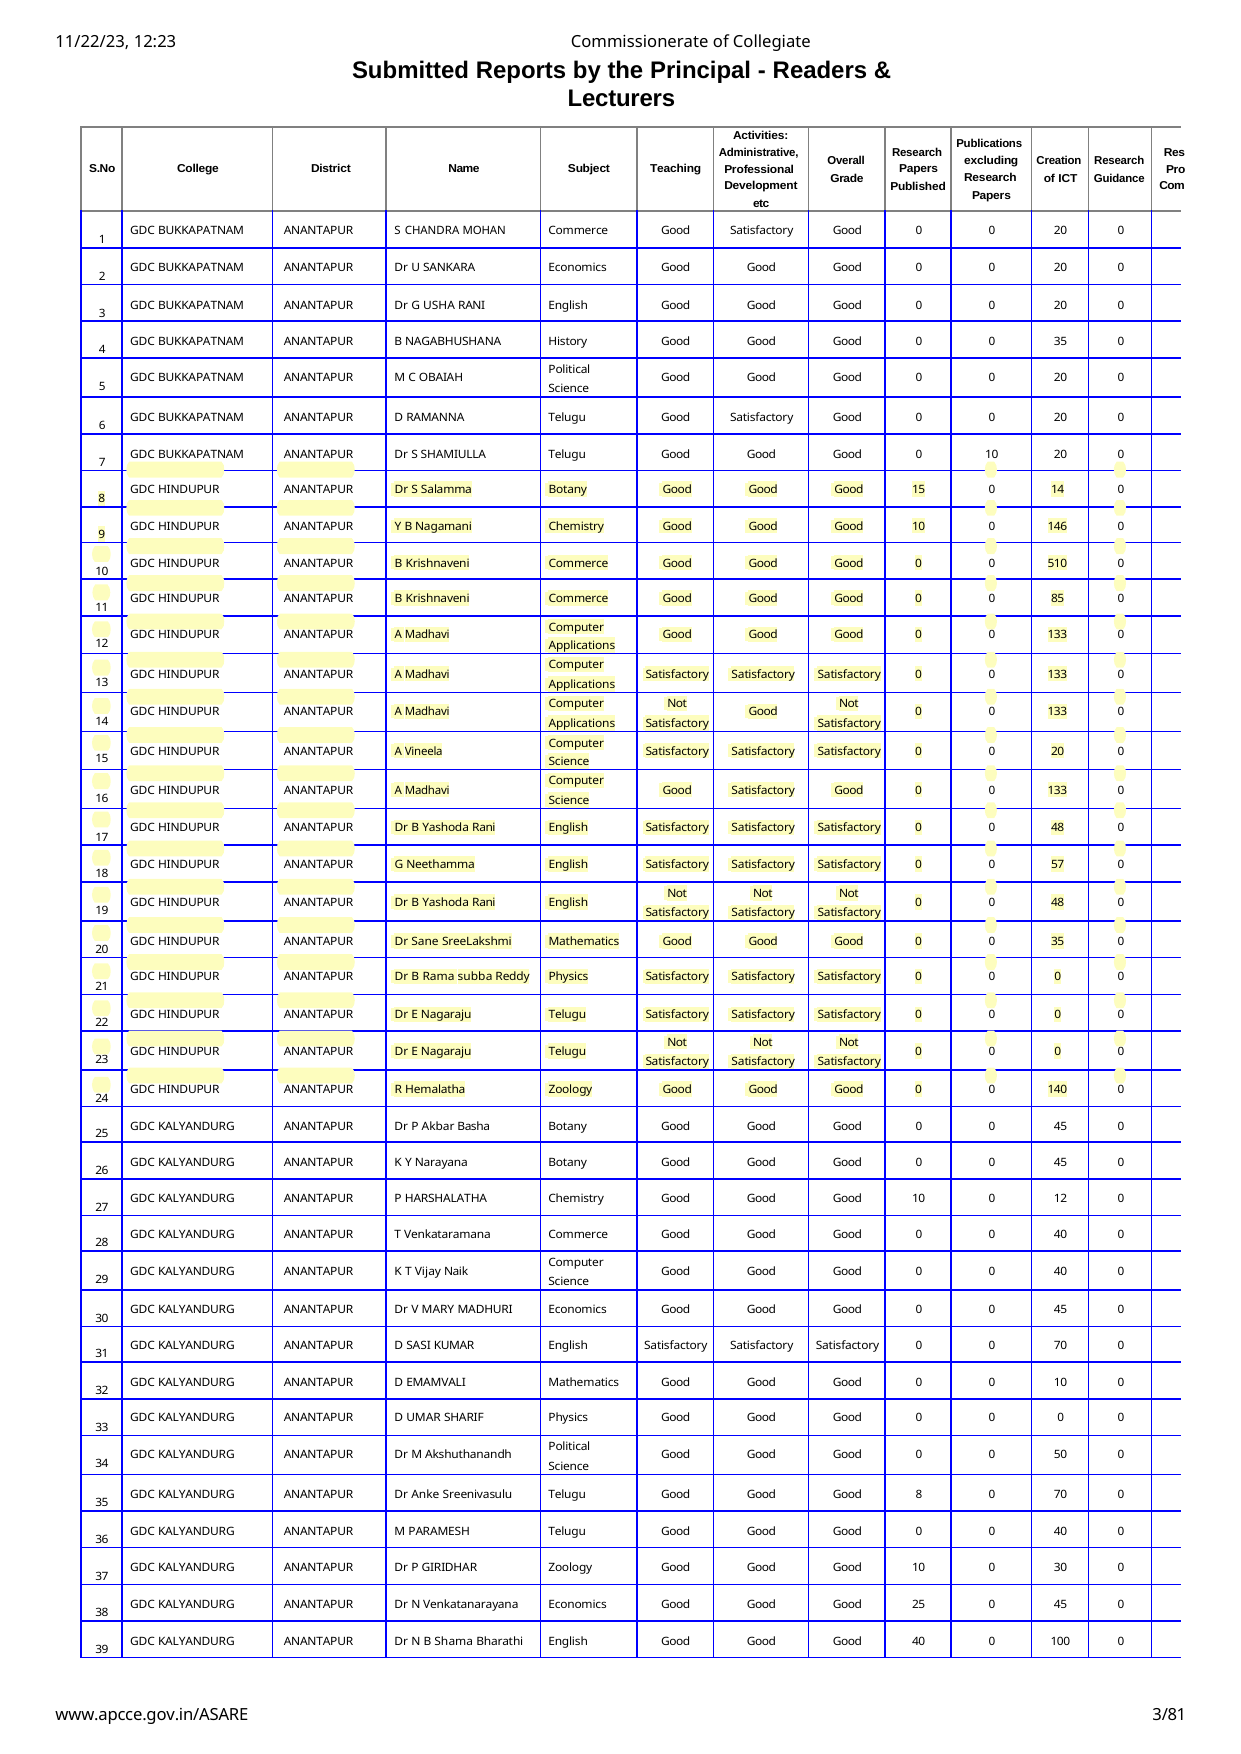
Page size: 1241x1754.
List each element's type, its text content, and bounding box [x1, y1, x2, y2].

table_cell 0 [1089, 732, 1151, 769]
table_cell Satisfactory [714, 846, 808, 881]
table_cell [1152, 398, 1181, 433]
table_cell Telugu [541, 398, 636, 433]
table_cell 0 [886, 1107, 950, 1141]
table_cell 28 [82, 1216, 121, 1250]
table_cell 19 [82, 883, 121, 920]
table_cell [1152, 543, 1181, 578]
table_cell [1152, 1363, 1181, 1398]
table_cell Good [714, 1475, 808, 1510]
table_cell 0 [886, 1400, 950, 1434]
table_cell Good [638, 922, 713, 957]
table_cell Good [714, 1400, 808, 1434]
table_cell 0 [886, 617, 950, 653]
table_cell B Krishnaveni [387, 543, 540, 578]
table_cell [1152, 617, 1181, 653]
table_cell 0 [1089, 809, 1151, 844]
table_cell Good [638, 1475, 713, 1510]
table_cell 85 [1032, 580, 1088, 615]
table_cell Good [714, 508, 808, 542]
table_cell Good [714, 471, 808, 506]
table_cell 0 [886, 435, 950, 469]
table_cell 0 [952, 359, 1031, 396]
table_cell P HARSHALATHA [387, 1180, 540, 1214]
table_cell ANANTAPUR [273, 322, 385, 357]
table_cell 0 [886, 922, 950, 957]
table_cell 27 [82, 1180, 121, 1214]
table_cell Dr E Nagaraju [387, 995, 540, 1030]
table_cell GDC KALYANDURG [123, 1180, 272, 1214]
table_cell GDC BUKKAPATNAM [123, 285, 272, 320]
table_cell Good [714, 1291, 808, 1326]
table_cell 0 [1032, 1400, 1088, 1434]
table_cell 0 [952, 693, 1031, 731]
table_cell Political Science [541, 1436, 636, 1473]
table_cell Good [809, 580, 884, 615]
table_cell 22 [82, 995, 121, 1030]
table_cell 0 [886, 1032, 950, 1069]
table_cell D RAMANNA [387, 398, 540, 433]
table_cell Economics [541, 249, 636, 284]
table_cell [1152, 846, 1181, 881]
table_cell [1152, 580, 1181, 615]
table_cell 34 [82, 1436, 121, 1473]
table_cell 57 [1032, 846, 1088, 881]
table_cell D EMAMVALI [387, 1363, 540, 1398]
table_cell A Madhavi [387, 617, 540, 653]
table_cell 0 [1089, 359, 1151, 396]
table_cell GDC HINDUPUR [123, 770, 272, 808]
table_cell ANANTAPUR [273, 285, 385, 320]
table_cell 0 [952, 958, 1031, 993]
table_cell Dr U SANKARA [387, 249, 540, 284]
table_cell 0 [952, 846, 1031, 881]
table_header District [273, 128, 385, 210]
table_cell [1152, 1400, 1181, 1434]
table_cell 20 [1032, 732, 1088, 769]
table_cell 0 [1089, 1585, 1151, 1620]
table_cell 0 [952, 322, 1031, 357]
table_cell GDC HINDUPUR [123, 508, 272, 542]
table_cell 40 [1032, 1512, 1088, 1547]
table_cell 0 [886, 1252, 950, 1289]
table_cell 20 [1032, 212, 1088, 247]
table_cell Dr G USHA RANI [387, 285, 540, 320]
table_cell Good [638, 359, 713, 396]
table_cell Good [714, 693, 808, 731]
table_cell 14 [82, 693, 121, 731]
table_cell 21 [82, 958, 121, 993]
table_cell GDC HINDUPUR [123, 883, 272, 920]
table_cell [1152, 958, 1181, 993]
table_cell Good [809, 543, 884, 578]
table_cell GDC BUKKAPATNAM [123, 249, 272, 284]
table_cell 0 [1089, 1071, 1151, 1106]
table_cell 12 [82, 617, 121, 653]
table_cell Dr S Salamma [387, 471, 540, 506]
table_cell 0 [1089, 1622, 1151, 1657]
table_cell ANANTAPUR [273, 1363, 385, 1398]
table_cell Good [809, 1512, 884, 1547]
table_cell 0 [1089, 958, 1151, 993]
table_cell 0 [886, 995, 950, 1030]
table_cell 0 [1089, 1291, 1151, 1326]
table_cell Dr B Yashoda Rani [387, 809, 540, 844]
table_cell 30 [82, 1291, 121, 1326]
table_cell A Madhavi [387, 654, 540, 692]
table_cell 40 [1032, 1252, 1088, 1289]
table_cell ANANTAPUR [273, 1216, 385, 1250]
table_cell Good [638, 580, 713, 615]
table_cell ANANTAPUR [273, 617, 385, 653]
table_cell Good [638, 1436, 713, 1473]
table_cell 0 [952, 1071, 1031, 1106]
table_cell 17 [82, 809, 121, 844]
table_cell Good [714, 1436, 808, 1473]
table_cell Telugu [541, 1475, 636, 1510]
table_cell GDC HINDUPUR [123, 471, 272, 506]
table_cell 0 [1089, 249, 1151, 284]
table_cell Good [809, 471, 884, 506]
table_cell Dr N Venkatanarayana [387, 1585, 540, 1620]
table_cell Satisfactory [714, 732, 808, 769]
table_cell 0 [1089, 770, 1151, 808]
table_cell Commerce [541, 212, 636, 247]
table_cell 0 [886, 770, 950, 808]
table_cell 10 [886, 508, 950, 542]
table_cell Good [714, 1585, 808, 1620]
table_cell Good [638, 1107, 713, 1141]
table_cell Commerce [541, 580, 636, 615]
table_cell D SASI KUMAR [387, 1327, 540, 1361]
table_cell Botany [541, 1107, 636, 1141]
table_cell Good [809, 770, 884, 808]
table_cell 0 [886, 580, 950, 615]
table_cell GDC HINDUPUR [123, 809, 272, 844]
table_cell [1152, 1032, 1181, 1069]
table_cell 0 [952, 809, 1031, 844]
table_cell Telugu [541, 435, 636, 469]
table_cell Good [638, 1216, 713, 1250]
table_cell 0 [1089, 1032, 1151, 1069]
table_cell [1152, 693, 1181, 731]
table_header Research Papers Published [886, 128, 950, 210]
table_cell 33 [82, 1400, 121, 1434]
table_cell Satisfactory [638, 809, 713, 844]
table_cell [1152, 1327, 1181, 1361]
table_cell ANANTAPUR [273, 508, 385, 542]
table_cell [1152, 654, 1181, 692]
table_cell A Madhavi [387, 770, 540, 808]
table_cell Good [809, 1400, 884, 1434]
table_cell [1152, 1622, 1181, 1657]
table_header Creation of ICT [1032, 128, 1088, 210]
table_cell Good [638, 1548, 713, 1583]
table_cell Chemistry [541, 1180, 636, 1214]
table_cell 13 [82, 654, 121, 692]
table_cell 31 [82, 1327, 121, 1361]
table_cell GDC KALYANDURG [123, 1252, 272, 1289]
table_cell Satisfactory [809, 1327, 884, 1361]
table_cell [1152, 1180, 1181, 1214]
table_cell [1152, 1143, 1181, 1178]
table_cell GDC HINDUPUR [123, 846, 272, 881]
table_cell 146 [1032, 508, 1088, 542]
table_cell 0 [1089, 654, 1151, 692]
table_cell ANANTAPUR [273, 471, 385, 506]
table_cell Chemistry [541, 508, 636, 542]
table_cell ANANTAPUR [273, 1252, 385, 1289]
table_cell ANANTAPUR [273, 922, 385, 957]
table_header Res Pro Com [1152, 128, 1181, 210]
table_cell Good [714, 1252, 808, 1289]
table_cell Good [638, 1512, 713, 1547]
table_cell ANANTAPUR [273, 1180, 385, 1214]
table_cell Satisfactory [714, 654, 808, 692]
table_cell 0 [952, 1622, 1031, 1657]
table_cell 50 [1032, 1436, 1088, 1473]
table_cell 0 [952, 1291, 1031, 1326]
table_cell GDC KALYANDURG [123, 1512, 272, 1547]
table_cell 70 [1032, 1327, 1088, 1361]
table_cell B NAGABHUSHANA [387, 322, 540, 357]
table_cell 20 [1032, 359, 1088, 396]
table_cell Good [714, 1143, 808, 1178]
table_cell Good [714, 1107, 808, 1141]
table_cell 20 [82, 922, 121, 957]
table_cell Good [714, 543, 808, 578]
table_header Teaching [638, 128, 713, 210]
table_cell Satisfactory [714, 995, 808, 1030]
table_cell Zoology [541, 1071, 636, 1106]
table_cell Satisfactory [809, 995, 884, 1030]
table_cell GDC HINDUPUR [123, 995, 272, 1030]
table_cell Good [809, 1107, 884, 1141]
table_cell 3 [82, 285, 121, 320]
table_cell 0 [1089, 1180, 1151, 1214]
table_cell 35 [1032, 322, 1088, 357]
table_cell Good [638, 1622, 713, 1657]
table_cell 15 [886, 471, 950, 506]
table_cell ANANTAPUR [273, 846, 385, 881]
table_cell Satisfactory [638, 732, 713, 769]
table_cell ANANTAPUR [273, 732, 385, 769]
table_cell Not Satisfactory [809, 693, 884, 731]
table_cell 0 [1089, 1216, 1151, 1250]
table_cell Good [809, 1363, 884, 1398]
table_cell 0 [952, 1436, 1031, 1473]
table_cell 0 [886, 1216, 950, 1250]
table_cell ANANTAPUR [273, 398, 385, 433]
table_cell Not Satisfactory [638, 693, 713, 731]
table_cell K Y Narayana [387, 1143, 540, 1178]
table_cell GDC HINDUPUR [123, 732, 272, 769]
table_cell G Neethamma [387, 846, 540, 881]
table_cell Good [809, 322, 884, 357]
table_cell Satisfactory [809, 958, 884, 993]
table_cell [1152, 1291, 1181, 1326]
table_cell GDC KALYANDURG [123, 1216, 272, 1250]
table_cell Physics [541, 1400, 636, 1434]
table_cell Mathematics [541, 1363, 636, 1398]
table_cell 48 [1032, 883, 1088, 920]
table_cell 0 [1089, 693, 1151, 731]
table_cell 0 [952, 543, 1031, 578]
table_cell Good [714, 1548, 808, 1583]
table_cell Botany [541, 1143, 636, 1178]
table_cell Good [638, 1400, 713, 1434]
table_cell GDC HINDUPUR [123, 693, 272, 731]
table_cell Dr V MARY MADHURI [387, 1291, 540, 1326]
table_cell Computer Applications [541, 693, 636, 731]
table_cell Good [809, 1143, 884, 1178]
table_cell Satisfactory [714, 398, 808, 433]
table_cell GDC BUKKAPATNAM [123, 322, 272, 357]
table_header Publications excluding Research Papers [952, 128, 1031, 210]
table_cell Good [638, 212, 713, 247]
table_cell Telugu [541, 995, 636, 1030]
table_cell 0 [952, 1548, 1031, 1583]
table_cell Good [714, 359, 808, 396]
table_cell A Madhavi [387, 693, 540, 731]
table_cell Good [638, 1291, 713, 1326]
table_cell Good [714, 1622, 808, 1657]
table_cell Dr B Yashoda Rani [387, 883, 540, 920]
table_cell 0 [886, 809, 950, 844]
table_cell Good [638, 398, 713, 433]
table_cell 0 [1089, 285, 1151, 320]
table_cell 5 [82, 359, 121, 396]
table_cell Good [638, 1252, 713, 1289]
table_cell [1152, 922, 1181, 957]
table_cell 30 [1032, 1548, 1088, 1583]
table_cell Good [638, 1071, 713, 1106]
table_cell GDC KALYANDURG [123, 1548, 272, 1583]
table_cell 9 [82, 508, 121, 542]
table_cell 0 [952, 883, 1031, 920]
table_cell [1152, 1512, 1181, 1547]
table_cell Dr E Nagaraju [387, 1032, 540, 1069]
table_cell B Krishnaveni [387, 580, 540, 615]
table_cell Dr B Rama subba Reddy [387, 958, 540, 993]
table_cell English [541, 883, 636, 920]
table_cell 0 [952, 1252, 1031, 1289]
table_cell 36 [82, 1512, 121, 1547]
table_cell Good [638, 1585, 713, 1620]
table_cell ANANTAPUR [273, 1548, 385, 1583]
table_cell 23 [82, 1032, 121, 1069]
table_cell [1152, 508, 1181, 542]
table_cell Good [638, 770, 713, 808]
table_cell 0 [952, 732, 1031, 769]
table_cell 32 [82, 1363, 121, 1398]
table_cell GDC HINDUPUR [123, 1032, 272, 1069]
table_cell [1152, 732, 1181, 769]
table_cell Good [714, 249, 808, 284]
table_cell 133 [1032, 770, 1088, 808]
table_cell Telugu [541, 1512, 636, 1547]
table_cell 10 [82, 543, 121, 578]
table_cell Satisfactory [714, 958, 808, 993]
table_cell 0 [952, 922, 1031, 957]
table_cell K T Vijay Naik [387, 1252, 540, 1289]
table_cell [1152, 995, 1181, 1030]
table_cell Satisfactory [714, 212, 808, 247]
table_cell 6 [82, 398, 121, 433]
table_cell 133 [1032, 693, 1088, 731]
table_cell Telugu [541, 1032, 636, 1069]
table_cell 0 [886, 693, 950, 731]
table_cell Good [638, 543, 713, 578]
table_header Subject [541, 128, 636, 210]
table_cell 0 [886, 1143, 950, 1178]
table_cell T Venkataramana [387, 1216, 540, 1250]
table_cell GDC KALYANDURG [123, 1363, 272, 1398]
table_cell Good [809, 398, 884, 433]
table_cell 25 [886, 1585, 950, 1620]
table_cell Not Satisfactory [809, 1032, 884, 1069]
table_cell 0 [1089, 617, 1151, 653]
table_cell Mathematics [541, 922, 636, 957]
table_cell 0 [1089, 995, 1151, 1030]
table_cell Good [638, 508, 713, 542]
table_cell 0 [952, 1216, 1031, 1250]
table_cell 26 [82, 1143, 121, 1178]
table_cell Satisfactory [638, 654, 713, 692]
table_cell GDC BUKKAPATNAM [123, 359, 272, 396]
table_cell 0 [952, 1400, 1031, 1434]
table_cell ANANTAPUR [273, 770, 385, 808]
table_cell 0 [886, 212, 950, 247]
table_cell Computer Applications [541, 654, 636, 692]
table_cell ANANTAPUR [273, 693, 385, 731]
table_cell 0 [1089, 1252, 1151, 1289]
table_cell Good [638, 471, 713, 506]
table_cell 10 [886, 1180, 950, 1214]
table_cell 45 [1032, 1585, 1088, 1620]
table_cell 0 [952, 1107, 1031, 1141]
table_cell 0 [886, 1363, 950, 1398]
table_cell 0 [1089, 1475, 1151, 1510]
table_cell Physics [541, 958, 636, 993]
table_cell 0 [952, 995, 1031, 1030]
table_cell R Hemalatha [387, 1071, 540, 1106]
table_cell GDC HINDUPUR [123, 580, 272, 615]
table_cell Satisfactory [638, 958, 713, 993]
table_cell Good [638, 1363, 713, 1398]
table_cell GDC HINDUPUR [123, 654, 272, 692]
table_cell 7 [82, 435, 121, 469]
table_cell [1152, 359, 1181, 396]
table_cell 510 [1032, 543, 1088, 578]
table_cell 0 [886, 883, 950, 920]
table_cell 0 [1089, 471, 1151, 506]
table_cell English [541, 1622, 636, 1657]
table_cell 0 [952, 398, 1031, 433]
table_cell Dr N B Shama Bharathi [387, 1622, 540, 1657]
table_cell Good [714, 285, 808, 320]
table_cell 40 [1032, 1216, 1088, 1250]
table_cell [1152, 322, 1181, 357]
table_cell 48 [1032, 809, 1088, 844]
table_cell 0 [1089, 1327, 1151, 1361]
table_cell [1152, 285, 1181, 320]
table_cell Good [714, 1180, 808, 1214]
table_header S.No [82, 128, 121, 210]
table_cell 20 [1032, 398, 1088, 433]
table_cell 100 [1032, 1622, 1088, 1657]
table_cell English [541, 809, 636, 844]
table_cell GDC BUKKAPATNAM [123, 398, 272, 433]
table_cell Good [809, 508, 884, 542]
table_cell [1152, 1252, 1181, 1289]
table_cell D UMAR SHARIF [387, 1400, 540, 1434]
table_cell Satisfactory [809, 654, 884, 692]
table_cell 0 [1032, 995, 1088, 1030]
table_cell ANANTAPUR [273, 654, 385, 692]
table_cell 14 [1032, 471, 1088, 506]
table_cell Satisfactory [809, 732, 884, 769]
table_cell 0 [952, 580, 1031, 615]
table_cell Good [809, 1622, 884, 1657]
table_cell GDC KALYANDURG [123, 1475, 272, 1510]
table_cell 0 [886, 249, 950, 284]
table_cell 0 [952, 1512, 1031, 1547]
table_cell ANANTAPUR [273, 359, 385, 396]
table_cell 0 [1089, 1548, 1151, 1583]
table_cell 0 [886, 1327, 950, 1361]
table_cell Political Science [541, 359, 636, 396]
table_cell 45 [1032, 1143, 1088, 1178]
table_cell 15 [82, 732, 121, 769]
table_cell 0 [952, 1180, 1031, 1214]
table_cell ANANTAPUR [273, 1032, 385, 1069]
table_cell 0 [886, 1436, 950, 1473]
table_cell GDC KALYANDURG [123, 1585, 272, 1620]
table_cell Dr M Akshuthanandh [387, 1436, 540, 1473]
table_cell GDC HINDUPUR [123, 922, 272, 957]
table_cell 0 [952, 249, 1031, 284]
table_cell GDC BUKKAPATNAM [123, 435, 272, 469]
table_cell 1 [82, 212, 121, 247]
table_cell Good [638, 617, 713, 653]
table_cell 0 [1089, 508, 1151, 542]
table_cell Good [809, 1252, 884, 1289]
table_cell 10 [1032, 1363, 1088, 1398]
table_cell GDC BUKKAPATNAM [123, 212, 272, 247]
table_cell Good [638, 1180, 713, 1214]
table_cell English [541, 846, 636, 881]
table_cell Good [809, 617, 884, 653]
table_cell Y B Nagamani [387, 508, 540, 542]
table_cell 39 [82, 1622, 121, 1657]
table_cell 4 [82, 322, 121, 357]
table_cell 10 [952, 435, 1031, 469]
table_cell [1152, 435, 1181, 469]
table_cell 20 [1032, 249, 1088, 284]
table_cell Good [809, 435, 884, 469]
table_cell [1152, 1071, 1181, 1106]
table_cell 20 [1032, 435, 1088, 469]
table_cell ANANTAPUR [273, 212, 385, 247]
table_cell Good [809, 359, 884, 396]
table_cell 0 [952, 212, 1031, 247]
table_cell Good [714, 1512, 808, 1547]
table_cell [1152, 1107, 1181, 1141]
table_cell [1152, 212, 1181, 247]
table_cell Good [714, 322, 808, 357]
table_cell Good [714, 1363, 808, 1398]
table_cell Good [809, 1291, 884, 1326]
table_cell Dr Anke Sreenivasulu [387, 1475, 540, 1510]
table_cell Computer Applications [541, 617, 636, 653]
table_cell 0 [1089, 212, 1151, 247]
table_cell Good [809, 1585, 884, 1620]
table_cell GDC HINDUPUR [123, 543, 272, 578]
table_cell 35 [1032, 922, 1088, 957]
table_cell 10 [886, 1548, 950, 1583]
table_cell English [541, 285, 636, 320]
table_cell 0 [886, 732, 950, 769]
table_cell 0 [1089, 1512, 1151, 1547]
table_cell 0 [886, 958, 950, 993]
table_cell 0 [886, 543, 950, 578]
table_cell 0 [952, 617, 1031, 653]
table_cell ANANTAPUR [273, 580, 385, 615]
table_cell 0 [952, 770, 1031, 808]
table_cell 0 [952, 1363, 1031, 1398]
table_cell A Vineela [387, 732, 540, 769]
table_cell 0 [886, 1291, 950, 1326]
table_cell 24 [82, 1071, 121, 1106]
table_cell 0 [952, 654, 1031, 692]
table_cell ANANTAPUR [273, 1585, 385, 1620]
table_cell 0 [1089, 1107, 1151, 1141]
table_cell 0 [1089, 1400, 1151, 1434]
table_cell English [541, 1327, 636, 1361]
table_cell Not Satisfactory [638, 1032, 713, 1069]
table_cell M C OBAIAH [387, 359, 540, 396]
table_cell 40 [886, 1622, 950, 1657]
table_cell 12 [1032, 1180, 1088, 1214]
table_header College [123, 128, 272, 210]
table_cell 0 [952, 1327, 1031, 1361]
table_cell Good [638, 435, 713, 469]
table_cell ANANTAPUR [273, 1143, 385, 1178]
table_cell ANANTAPUR [273, 995, 385, 1030]
table_cell 0 [1089, 580, 1151, 615]
table_cell 38 [82, 1585, 121, 1620]
table_cell Satisfactory [638, 995, 713, 1030]
table_cell ANANTAPUR [273, 1436, 385, 1473]
table_cell Dr Sane SreeLakshmi [387, 922, 540, 957]
table_cell 0 [1089, 398, 1151, 433]
table_cell 11 [82, 580, 121, 615]
table_header Research Guidance [1089, 128, 1151, 210]
table_cell Good [809, 922, 884, 957]
table_cell GDC KALYANDURG [123, 1107, 272, 1141]
table_cell Good [638, 1143, 713, 1178]
table_cell 8 [82, 471, 121, 506]
table_cell 0 [886, 846, 950, 881]
table_cell 16 [82, 770, 121, 808]
table_cell 0 [1089, 1363, 1151, 1398]
table_cell Good [809, 1548, 884, 1583]
table_cell 0 [952, 1475, 1031, 1510]
table_cell Good [714, 617, 808, 653]
table_cell ANANTAPUR [273, 958, 385, 993]
table_cell 0 [1089, 1436, 1151, 1473]
table_cell [1152, 809, 1181, 844]
subtitle Submitted Reports by the Principal - Readers & Lecturers [295, 56, 947, 111]
table_cell Satisfactory [809, 809, 884, 844]
table_cell 45 [1032, 1291, 1088, 1326]
table_cell Satisfactory [638, 846, 713, 881]
table_header Overall Grade [809, 128, 884, 210]
table_cell 0 [952, 1032, 1031, 1069]
table_cell 0 [886, 654, 950, 692]
table_cell 45 [1032, 1107, 1088, 1141]
table_cell 0 [886, 398, 950, 433]
table_cell 133 [1032, 617, 1088, 653]
table_cell Commerce [541, 543, 636, 578]
table_cell Good [714, 1216, 808, 1250]
table_cell Satisfactory [638, 1327, 713, 1361]
table_cell 0 [1089, 435, 1151, 469]
table_cell Good [714, 580, 808, 615]
table_cell ANANTAPUR [273, 1071, 385, 1106]
table_cell M PARAMESH [387, 1512, 540, 1547]
table_cell 20 [1032, 285, 1088, 320]
table_cell 35 [82, 1475, 121, 1510]
table_cell 0 [1089, 922, 1151, 957]
table_cell History [541, 322, 636, 357]
table_cell Not Satisfactory [714, 883, 808, 920]
table_cell Good [714, 435, 808, 469]
table_cell 0 [952, 508, 1031, 542]
table_cell ANANTAPUR [273, 435, 385, 469]
table_cell GDC KALYANDURG [123, 1291, 272, 1326]
table_cell Good [809, 1180, 884, 1214]
table_cell Satisfactory [714, 809, 808, 844]
table_cell Satisfactory [714, 1327, 808, 1361]
table_cell Good [809, 1475, 884, 1510]
table_cell [1152, 1216, 1181, 1250]
table_cell 37 [82, 1548, 121, 1583]
table_cell ANANTAPUR [273, 1327, 385, 1361]
table_cell GDC KALYANDURG [123, 1400, 272, 1434]
table_cell ANANTAPUR [273, 249, 385, 284]
table_cell GDC HINDUPUR [123, 958, 272, 993]
table_cell GDC HINDUPUR [123, 617, 272, 653]
table_cell [1152, 1475, 1181, 1510]
table_cell Zoology [541, 1548, 636, 1583]
table_cell 0 [886, 359, 950, 396]
table_cell [1152, 770, 1181, 808]
table_cell 0 [886, 285, 950, 320]
table_cell GDC KALYANDURG [123, 1327, 272, 1361]
table_header Name [387, 128, 540, 210]
table_cell Good [809, 1071, 884, 1106]
table_cell ANANTAPUR [273, 1291, 385, 1326]
table_cell 70 [1032, 1475, 1088, 1510]
table_cell Good [809, 1436, 884, 1473]
table_cell ANANTAPUR [273, 809, 385, 844]
table_cell Not Satisfactory [809, 883, 884, 920]
table_cell 0 [952, 285, 1031, 320]
table_cell Good [809, 1216, 884, 1250]
table_cell Computer Science [541, 1252, 636, 1289]
table_cell Not Satisfactory [638, 883, 713, 920]
table_cell Not Satisfactory [714, 1032, 808, 1069]
table_cell Good [638, 249, 713, 284]
table_cell GDC KALYANDURG [123, 1143, 272, 1178]
table_cell 0 [1089, 322, 1151, 357]
table_cell Good [638, 285, 713, 320]
table_cell 0 [1089, 543, 1151, 578]
table_cell Economics [541, 1291, 636, 1326]
table_cell GDC HINDUPUR [123, 1071, 272, 1106]
table_cell [1152, 1585, 1181, 1620]
table_cell 0 [1032, 1032, 1088, 1069]
table_cell ANANTAPUR [273, 1107, 385, 1141]
table_cell 0 [1032, 958, 1088, 993]
table_cell 0 [1089, 883, 1151, 920]
table_cell GDC KALYANDURG [123, 1622, 272, 1657]
table_cell Commerce [541, 1216, 636, 1250]
table_cell 133 [1032, 654, 1088, 692]
table_cell ANANTAPUR [273, 1400, 385, 1434]
table_cell Good [714, 922, 808, 957]
table_cell ANANTAPUR [273, 1622, 385, 1657]
table_cell 0 [952, 471, 1031, 506]
table_cell Good [809, 285, 884, 320]
table_cell 2 [82, 249, 121, 284]
table_cell 0 [1089, 1143, 1151, 1178]
table_cell Satisfactory [714, 770, 808, 808]
table_cell [1152, 249, 1181, 284]
table_cell Good [638, 322, 713, 357]
table_cell 0 [952, 1143, 1031, 1178]
table_cell Economics [541, 1585, 636, 1620]
table_cell 18 [82, 846, 121, 881]
table_cell ANANTAPUR [273, 883, 385, 920]
table_cell 8 [886, 1475, 950, 1510]
table_cell ANANTAPUR [273, 543, 385, 578]
table_cell 0 [952, 1585, 1031, 1620]
table_cell [1152, 883, 1181, 920]
table_cell 29 [82, 1252, 121, 1289]
table_cell [1152, 1548, 1181, 1583]
table_cell Good [809, 212, 884, 247]
table_cell 140 [1032, 1071, 1088, 1106]
table_cell ANANTAPUR [273, 1475, 385, 1510]
table_cell Satisfactory [809, 846, 884, 881]
table_cell Dr P Akbar Basha [387, 1107, 540, 1141]
table_header Activities: Administrative, Professional Development etc [714, 128, 808, 210]
table_cell [1152, 471, 1181, 506]
table_cell Good [714, 1071, 808, 1106]
table_cell Computer Science [541, 770, 636, 808]
table_cell 0 [886, 1512, 950, 1547]
table_cell 25 [82, 1107, 121, 1141]
table_cell Dr S SHAMIULLA [387, 435, 540, 469]
table_cell ANANTAPUR [273, 1512, 385, 1547]
table_cell 0 [886, 1071, 950, 1106]
table_cell S CHANDRA MOHAN [387, 212, 540, 247]
table_cell Good [809, 249, 884, 284]
table_cell [1152, 1436, 1181, 1473]
table_cell Computer Science [541, 732, 636, 769]
table_cell GDC KALYANDURG [123, 1436, 272, 1473]
table_cell 0 [886, 322, 950, 357]
table_cell Botany [541, 471, 636, 506]
table_cell Dr P GIRIDHAR [387, 1548, 540, 1583]
table_cell 0 [1089, 846, 1151, 881]
